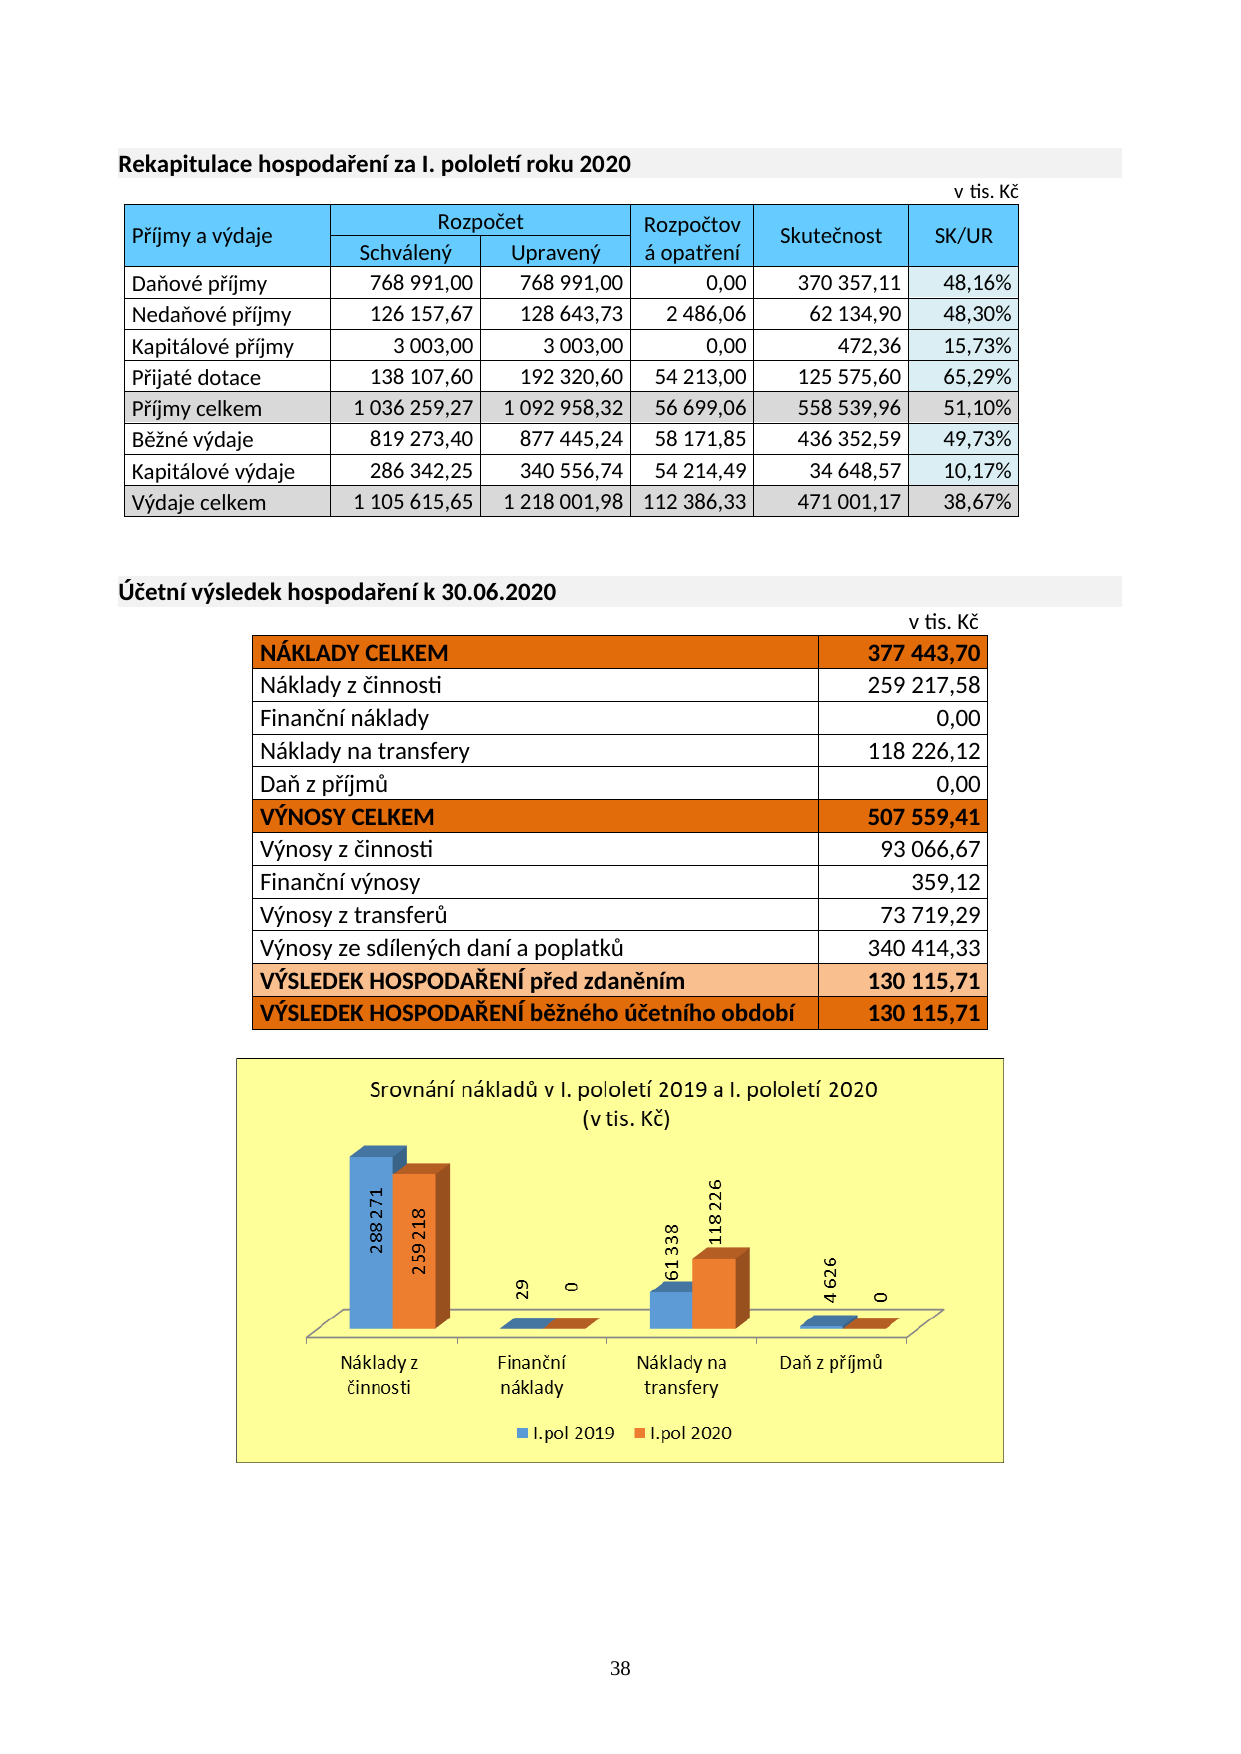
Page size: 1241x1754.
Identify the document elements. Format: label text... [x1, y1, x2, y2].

table_cell Finanční výnosy [253, 866, 818, 897]
table_cell Schválený [331, 236, 480, 266]
table_cell 56 699,06 [631, 392, 753, 422]
table_cell 192 320,60 [481, 361, 630, 391]
table_cell 819 273,40 [331, 424, 480, 454]
table_cell 130 115,71 [819, 964, 987, 996]
table_cell Výnosy z transferů [253, 899, 818, 930]
table_cell 38,67% [909, 486, 1018, 516]
table_cell 340 556,74 [481, 455, 630, 485]
table_cell 73 719,29 [819, 899, 987, 930]
table_cell 0,00 [631, 267, 753, 297]
table_cell 65,29% [909, 361, 1018, 391]
subtitle Rekapitulace hospodaření za I. pololetí roku 2020 [118, 148, 1122, 178]
table_cell Příjmy celkem [125, 392, 330, 422]
table_cell 93 066,67 [819, 833, 987, 865]
table_cell Finanční náklady [253, 702, 818, 733]
table_cell 1 092 958,32 [481, 392, 630, 422]
table_cell Daňové příjmy [125, 267, 330, 297]
table_header Rozpočtová opatření [631, 205, 753, 266]
table_cell Daň z příjmů [253, 767, 818, 799]
table_cell VÝSLEDEK HOSPODAŘENÍ běžného účetního období [253, 997, 818, 1029]
table_cell 0,00 [819, 767, 987, 799]
table_cell 286 342,25 [331, 455, 480, 485]
table_cell 0,00 [631, 330, 753, 360]
table_cell Kapitálové příjmy [125, 330, 330, 360]
table_header Rozpočet [331, 205, 630, 235]
table_header Skutečnost [754, 205, 908, 266]
table_cell 48,16% [909, 267, 1018, 297]
table_cell 507 559,41 [819, 800, 987, 832]
table_cell 259 217,58 [819, 669, 987, 701]
table_cell 10,17% [909, 455, 1018, 485]
table_cell 112 386,33 [631, 486, 753, 516]
table_cell 877 445,24 [481, 424, 630, 454]
table_cell Běžné výdaje [125, 424, 330, 454]
table_cell 54 214,49 [631, 455, 753, 485]
table_cell Přijaté dotace [125, 361, 330, 391]
table_cell 768 991,00 [331, 267, 480, 297]
table_cell 125 575,60 [754, 361, 908, 391]
table_cell 1 218 001,98 [481, 486, 630, 516]
table_cell Kapitálové výdaje [125, 455, 330, 485]
table_cell 130 115,71 [819, 997, 987, 1029]
table_cell Výnosy z činnosti [253, 833, 818, 865]
table_cell Nedaňové příjmy [125, 299, 330, 329]
table_cell 768 991,00 [481, 267, 630, 297]
table_cell 15,73% [909, 330, 1018, 360]
text v tis. Kč [118, 607, 1122, 635]
table_cell 471 001,17 [754, 486, 908, 516]
table_cell 34 648,57 [754, 455, 908, 485]
table_cell 3 003,00 [481, 330, 630, 360]
table_cell VÝSLEDEK HOSPODAŘENÍ před zdaněním [253, 964, 818, 996]
table_header Příjmy a výdaje [125, 205, 330, 266]
table_cell Výnosy ze sdílených daní a poplatků [253, 931, 818, 963]
table_cell 62 134,90 [754, 299, 908, 329]
table_cell 126 157,67 [331, 299, 480, 329]
table_cell Výdaje celkem [125, 486, 330, 516]
picture [236, 1058, 1004, 1463]
table_cell 1 036 259,27 [331, 392, 480, 422]
table_cell Náklady z činnosti [253, 669, 818, 701]
table_cell 0,00 [819, 702, 987, 733]
table_cell 558 539,96 [754, 392, 908, 422]
table_cell 49,73% [909, 424, 1018, 454]
table_cell 370 357,11 [754, 267, 908, 297]
table_header NÁKLADY CELKEM [253, 636, 818, 668]
table_cell 472,36 [754, 330, 908, 360]
table_header SK/UR [909, 205, 1018, 266]
table_cell 58 171,85 [631, 424, 753, 454]
table_cell 340 414,33 [819, 931, 987, 963]
subtitle Účetní výsledek hospodaření k 30.06.2020 [118, 576, 1122, 607]
table_cell Upravený [481, 236, 630, 266]
table_cell 1 105 615,65 [331, 486, 480, 516]
table_cell 2 486,06 [631, 299, 753, 329]
table_cell 436 352,59 [754, 424, 908, 454]
table_header 377 443,70 [819, 636, 987, 668]
table_cell 54 213,00 [631, 361, 753, 391]
table_cell 51,10% [909, 392, 1018, 422]
table_cell Náklady na transfery [253, 735, 818, 766]
table_cell 359,12 [819, 866, 987, 897]
table_cell 48,30% [909, 299, 1018, 329]
table_cell 138 107,60 [331, 361, 480, 391]
table_cell 118 226,12 [819, 735, 987, 766]
text v tis. Kč [118, 178, 1019, 204]
table_cell 128 643,73 [481, 299, 630, 329]
table_cell 3 003,00 [331, 330, 480, 360]
table_cell VÝNOSY CELKEM [253, 800, 818, 832]
